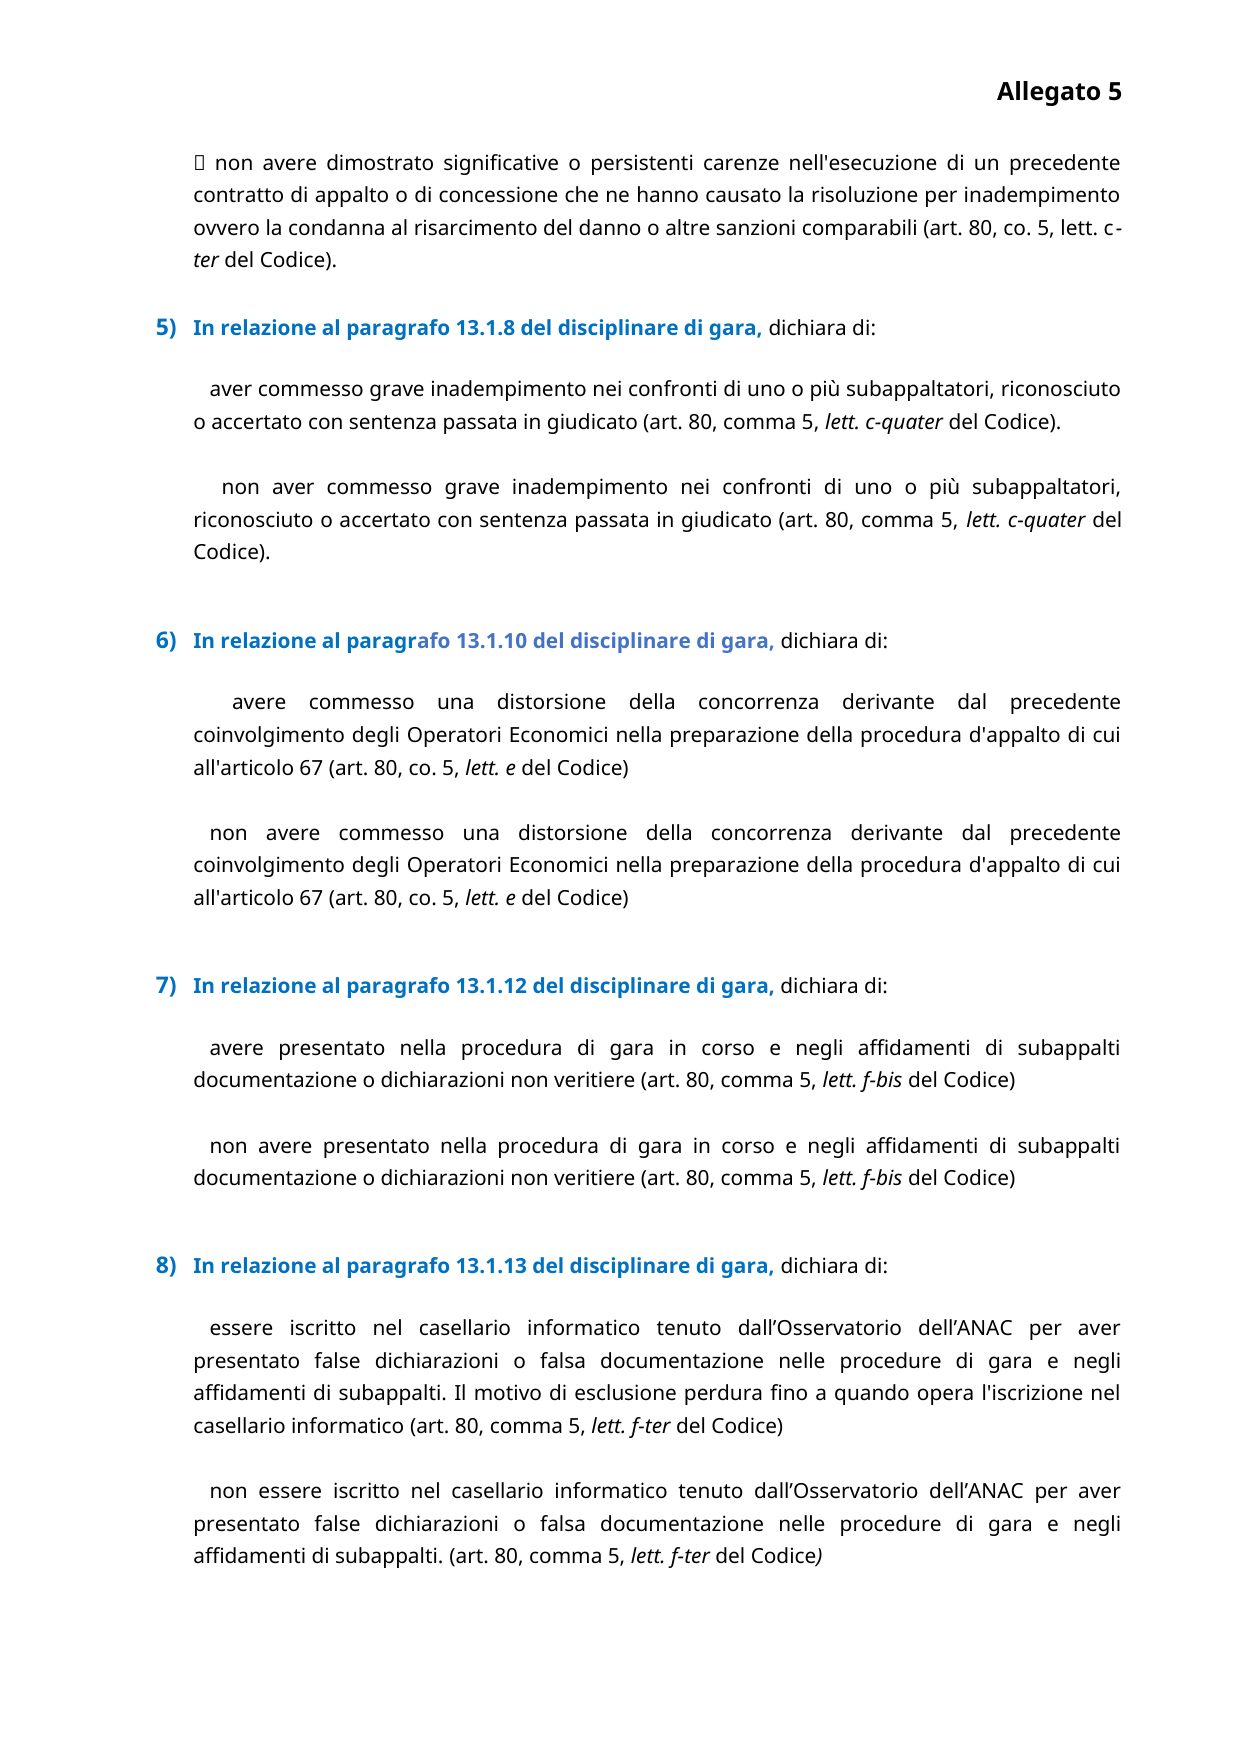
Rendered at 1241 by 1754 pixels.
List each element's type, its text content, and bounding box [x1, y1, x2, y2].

list In relazione al paragrafo 13.1.13 del disciplinare di gara, dichiara di: [156, 1249, 1122, 1281]
text avere presentato nella procedura di gara in corso e negli affidamenti di subappalti documentazione o dichiarazioni non veritiere (art. 80, comma 5, lett. f-bis del Codice) [193, 1033, 1122, 1094]
list In relazione al paragrafo 13.1.8 del disciplinare di gara, dichiara di: [156, 311, 1122, 342]
text non avere commesso una distorsione della concorrenza derivante dal precedente coinvolgimento degli Operatori Economici nella preparazione della procedura d'appalto di cui all'articolo 67 (art. 80, co. 5, lett. e del Codice) [193, 818, 1122, 911]
text avere commesso una distorsione della concorrenza derivante dal precedente coinvolgimento degli Operatori Economici nella preparazione della procedura d'appalto di cui all'articolo 67 (art. 80, co. 5, lett. e del Codice) [193, 687, 1122, 781]
list In relazione al paragrafo 13.1.12 del disciplinare di gara, dichiara di: [156, 969, 1122, 1000]
text non avere presentato nella procedura di gara in corso e negli affidamenti di subappalti documentazione o dichiarazioni non veritiere (art. 80, comma 5, lett. f-bis del Codice) [193, 1131, 1122, 1192]
text aver commesso grave inadempimento nei confronti di uno o più subappaltatori, riconosciuto o accertato con sentenza passata in giudicato (art. 80, comma 5, lett. c-quater del Codice). [193, 374, 1122, 436]
text non aver commesso grave inadempimento nei confronti di uno o più subappaltatori, riconosciuto o accertato con sentenza passata in giudicato (art. 80, comma 5, lett. c-quater del Codice). [193, 472, 1122, 566]
text  non avere dimostrato significative o persistenti carenze nell'esecuzione di un precedente contratto di appalto o di concessione che ne hanno causato la risoluzione per inadempimento ovvero la condanna al risarcimento del danno o altre sanzioni comparabili (art. 80, co. 5, lett. c-ter del Codice). [193, 148, 1122, 274]
list In relazione al paragrafo 13.1.10 del disciplinare di gara, dichiara di: [156, 623, 1122, 655]
text essere iscritto nel casellario informatico tenuto dall’Osservatorio dell’ANAC per aver presentato false dichiarazioni o falsa documentazione nelle procedure di gara e negli affidamenti di subappalti. Il motivo di esclusione perdura fino a quando opera l'iscrizione nel casellario informatico (art. 80, comma 5, lett. f-ter del Codice) [193, 1313, 1122, 1439]
text non essere iscritto nel casellario informatico tenuto dall’Osservatorio dell’ANAC per aver presentato false dichiarazioni o falsa documentazione nelle procedure di gara e negli affidamenti di subappalti. (art. 80, comma 5, lett. f-ter del Codice) [193, 1476, 1122, 1570]
